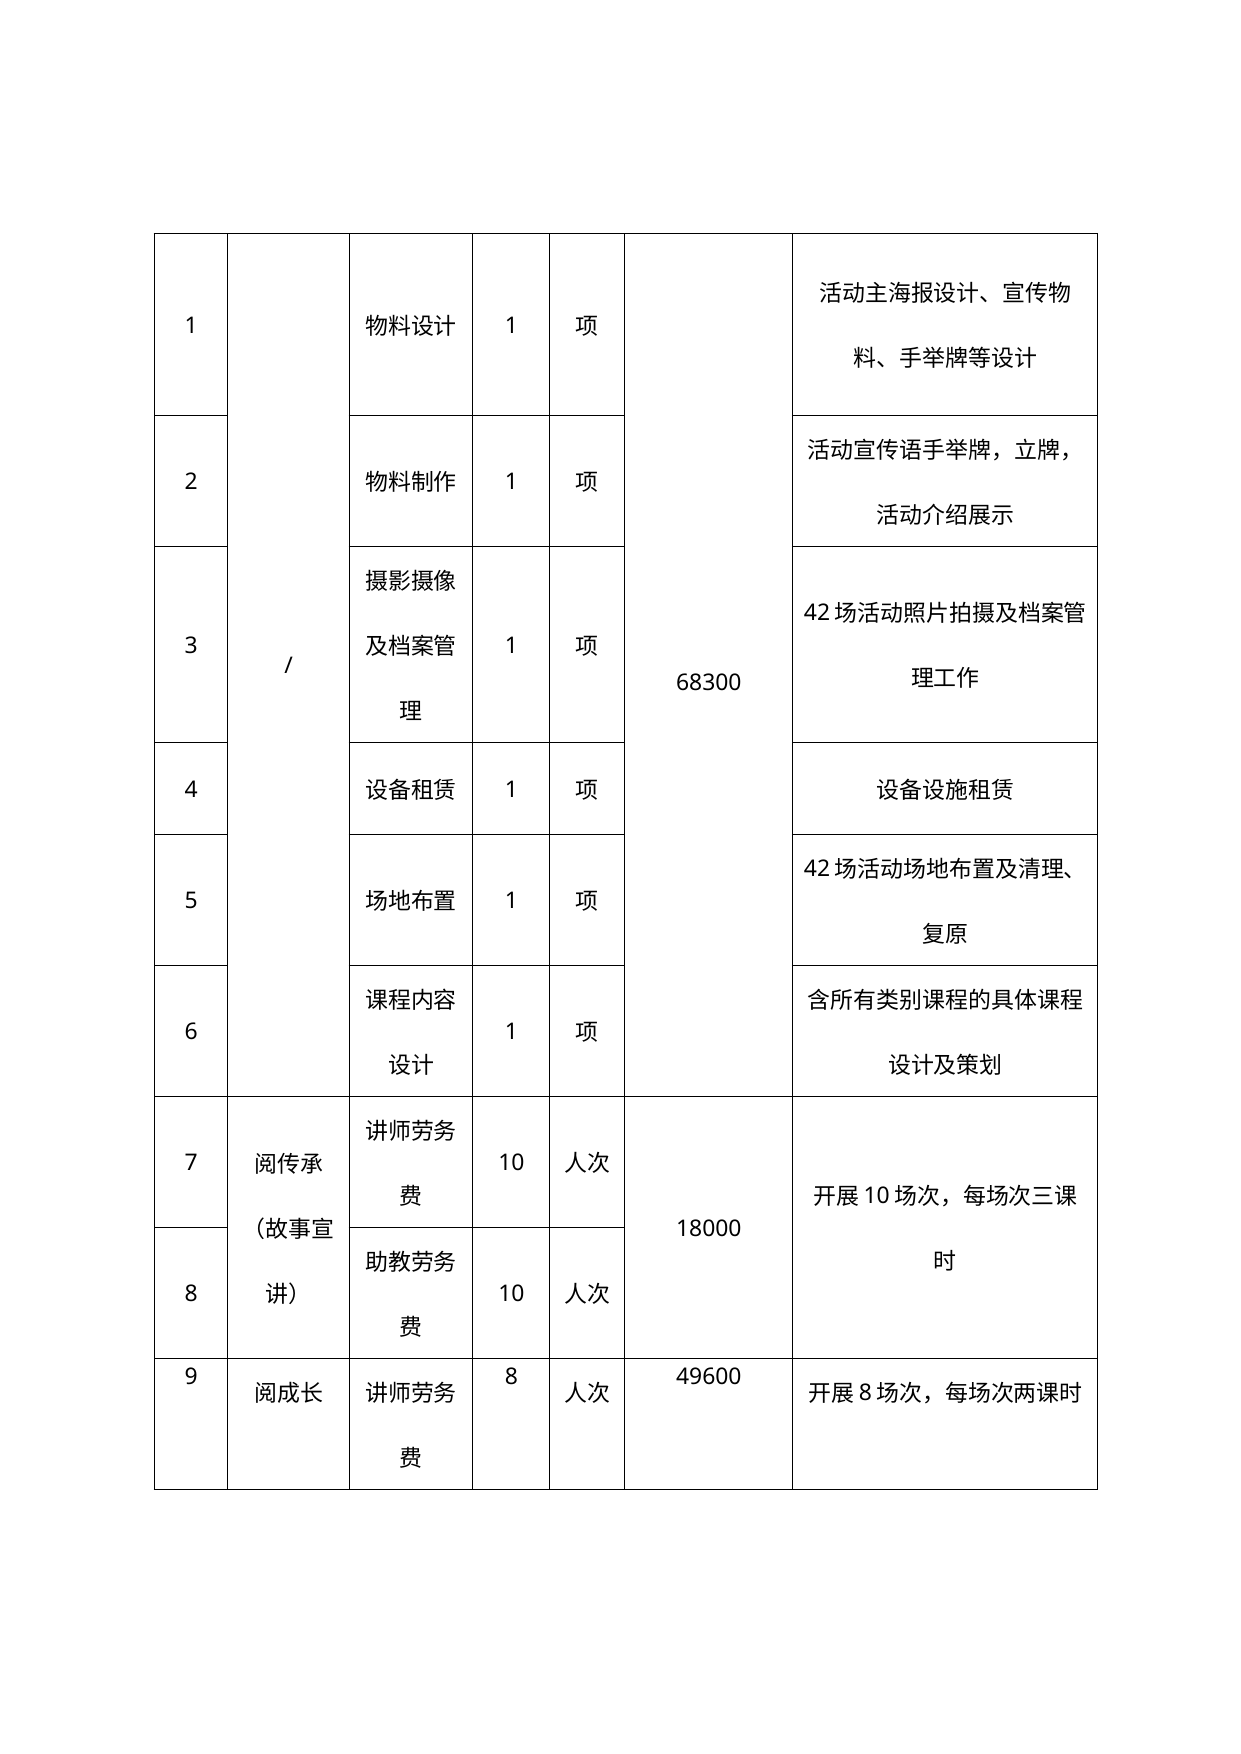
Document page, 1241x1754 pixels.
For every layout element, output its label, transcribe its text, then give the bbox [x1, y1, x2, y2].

table_cell 1 [473, 835, 549, 965]
table_cell 讲师劳务费 [350, 1097, 472, 1227]
table_cell 68300 [625, 234, 792, 1096]
table_cell 人次 [550, 1228, 624, 1358]
table_cell 1 [155, 234, 227, 415]
table_cell 场地布置 [350, 835, 472, 965]
table_cell 1 [473, 547, 549, 742]
table_cell 6 [155, 966, 227, 1096]
table_cell / [228, 234, 349, 1096]
table_cell 8 [155, 1228, 227, 1358]
table_cell 18000 [625, 1097, 792, 1358]
table_cell 活动宣传语手举牌，立牌，活动介绍展示 [793, 416, 1097, 546]
table_cell 项 [550, 416, 624, 546]
table_cell 1 [473, 416, 549, 546]
table_cell 49600 [625, 1359, 792, 1489]
table_cell 项 [550, 547, 624, 742]
table_cell 阅传承 （故事宣讲） [228, 1097, 349, 1358]
table_cell 3 [155, 547, 227, 742]
table_cell 项 [550, 743, 624, 834]
table_cell 10 [473, 1097, 549, 1227]
table_cell 2 [155, 416, 227, 546]
table_cell 开展10场次，每场次三课时 [793, 1097, 1097, 1358]
table_cell 1 [473, 743, 549, 834]
table_cell 设备设施租赁 [793, 743, 1097, 834]
table_cell 开展8场次，每场次两课时 [793, 1359, 1097, 1489]
table_cell 人次 [550, 1359, 624, 1489]
table_cell 物料设计 [350, 234, 472, 415]
table_cell 人次 [550, 1097, 624, 1227]
table_cell 物料制作 [350, 416, 472, 546]
table_cell 项 [550, 966, 624, 1096]
table_cell 1 [473, 234, 549, 415]
table_cell 9 [155, 1359, 227, 1489]
table_cell 42场活动照片拍摄及档案管理工作 [793, 547, 1097, 742]
table_cell 助教劳务费 [350, 1228, 472, 1358]
table_cell 1 [473, 966, 549, 1096]
table_cell 8 [473, 1359, 549, 1489]
table_cell 设备租赁 [350, 743, 472, 834]
table_cell 4 [155, 743, 227, 834]
table_cell 42场活动场地布置及清理、复原 [793, 835, 1097, 965]
table_cell 10 [473, 1228, 549, 1358]
table_cell 项 [550, 835, 624, 965]
table_cell 7 [155, 1097, 227, 1227]
table_cell 活动主海报设计、宣传物料、手举牌等设计 [793, 234, 1097, 415]
table_cell 5 [155, 835, 227, 965]
table_cell 阅成长 [228, 1359, 349, 1489]
table_cell 含所有类别课程的具体课程设计及策划 [793, 966, 1097, 1096]
table_cell 讲师劳务费 [350, 1359, 472, 1489]
table_cell 课程内容设计 [350, 966, 472, 1096]
table_cell 摄影摄像及档案管理 [350, 547, 472, 742]
table_cell 项 [550, 234, 624, 415]
